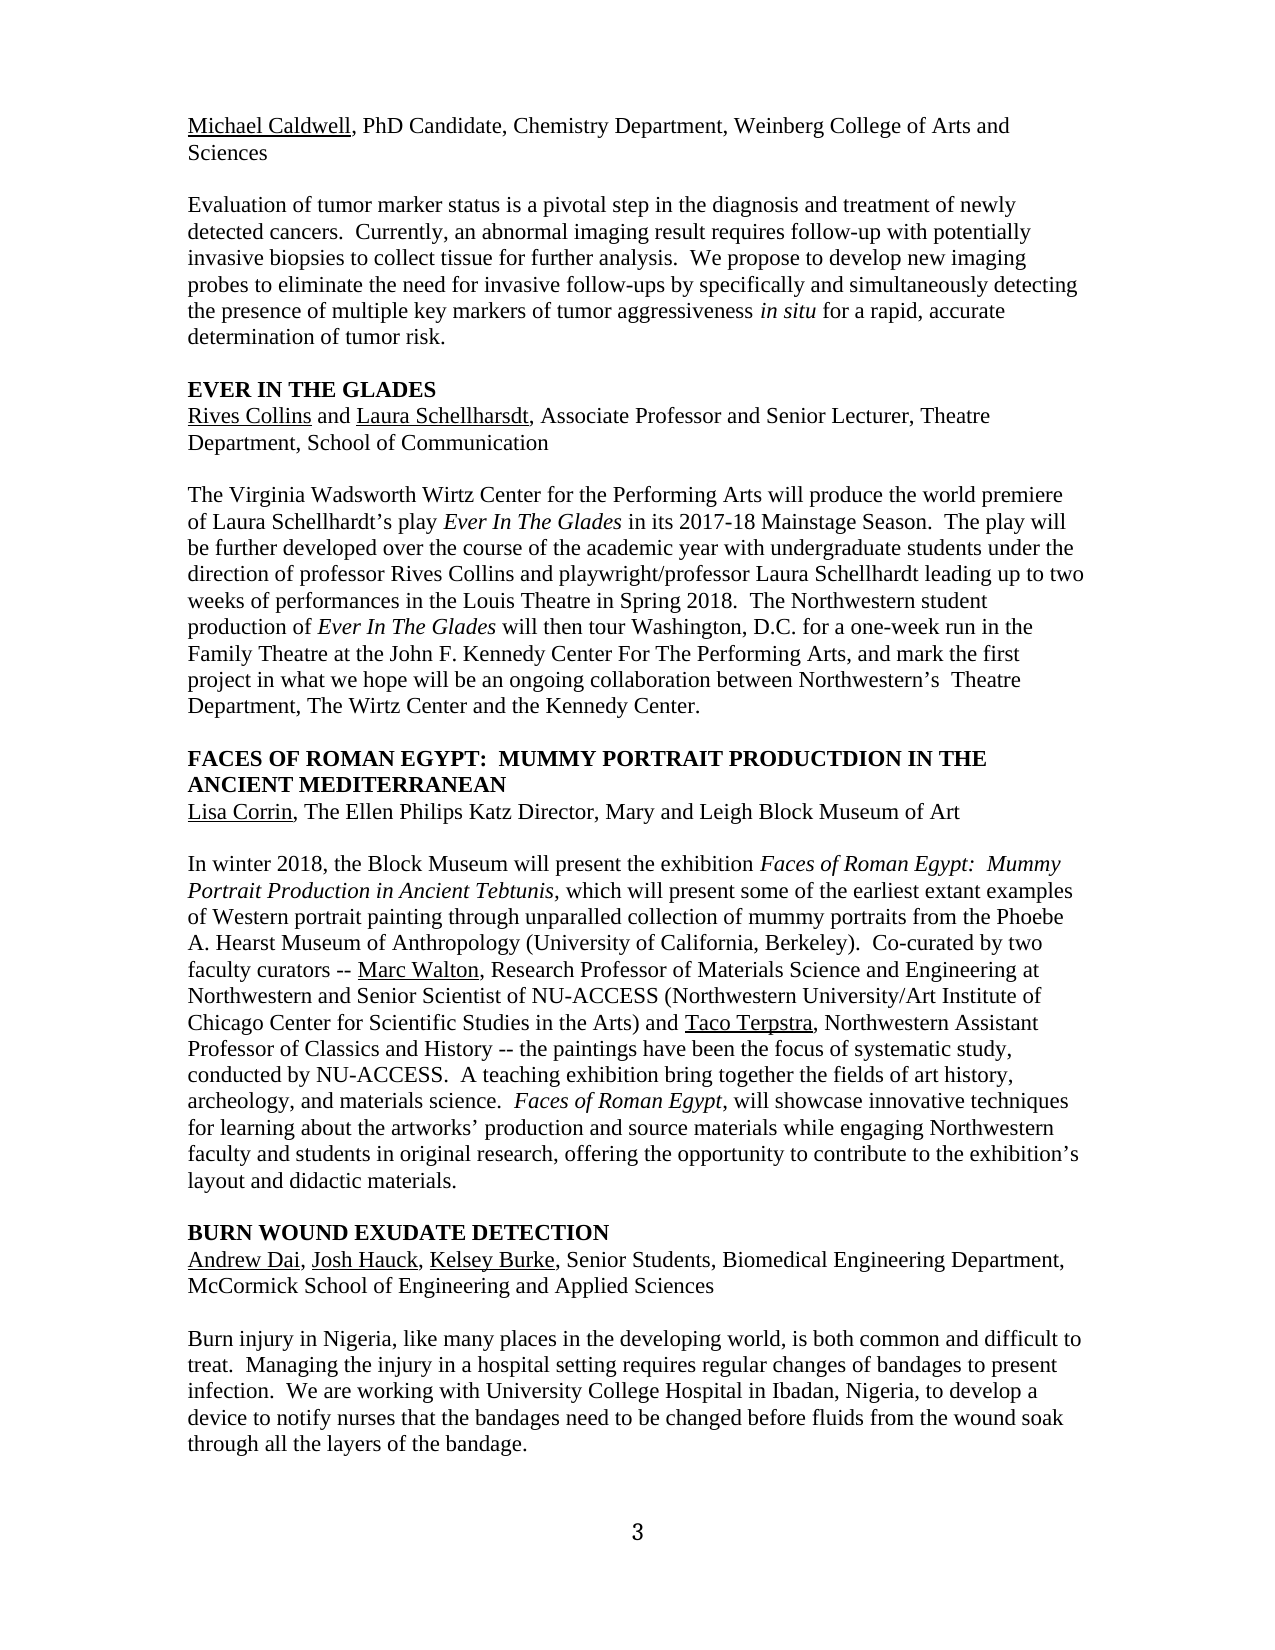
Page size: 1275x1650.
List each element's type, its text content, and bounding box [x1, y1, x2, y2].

text Michael Caldwell, PhD Candidate, Chemistry Department, Weinberg College of Arts and Sciences [187, 112, 1087, 165]
text FACES OF ROMAN EGYPT: MUMMY PORTRAIT PRODUCTDION IN THE ANCIENT MEDITERRANEAN [187, 745, 1087, 798]
text Rives Collins and Laura Schellharsdt, Associate Professor and Senior Lecturer, Theatre Department, School of Communication [187, 402, 1087, 455]
text BURN WOUND EXUDATE DETECTION [187, 1219, 1087, 1246]
text Evaluation of tumor marker status is a pivotal step in the diagnosis and treatment of newly detected cancers. Currently, an abnormal imaging result requires follow-up with potentially invasive biopsies to collect tissue for further analysis. We propose to develop new imaging probes to eliminate the need for invasive follow-ups by specifically and simultaneously detecting the presence of multiple key markers of tumor aggressiveness in situ for a rapid, accurate determination of tumor risk. [187, 192, 1087, 350]
text Lisa Corrin, The Ellen Philips Katz Director, Mary and Leigh Block Museum of Art [187, 798, 1087, 824]
text Burn injury in Nigeria, like many places in the developing world, is both common and difficult to treat. Managing the injury in a hospital setting requires regular changes of bandages to present infection. We are working with University College Hospital in Ibadan, Nigeria, to develop a device to notify nurses that the bandages need to be changed before fluids from the wound soak through all the layers of the bandage. [187, 1325, 1087, 1457]
text Andrew Dai, Josh Hauck, Kelsey Burke, Senior Students, Biomedical Engineering Department, McCormick School of Engineering and Applied Sciences [187, 1246, 1087, 1298]
text The Virginia Wadsworth Wirtz Center for the Performing Arts will produce the world premiere of Laura Schellhardt’s play Ever In The Glades in its 2017-18 Mainstage Season. The play will be further developed over the course of the academic year with undergraduate students under the direction of professor Rives Collins and playwright/professor Laura Schellhardt leading up to two weeks of performances in the Louis Theatre in Spring 2018. The Northwestern student production of Ever In The Glades will then tour Washington, D.C. for a one-week run in the Family Theatre at the John F. Kennedy Center For The Performing Arts, and mark the first project in what we hope will be an ongoing collaboration between Northwestern’s Theatre Department, The Wirtz Center and the Kennedy Center. [187, 481, 1087, 719]
text EVER IN THE GLADES [187, 376, 1087, 402]
text In winter 2018, the Block Museum will present the exhibition Faces of Roman Egypt: Mummy Portrait Production in Ancient Tebtunis, which will present some of the earliest extant examples of Western portrait painting through unparalled collection of mummy portraits from the Phoebe A. Hearst Museum of Anthropology (University of California, Berkeley). Co-curated by two faculty curators -- Marc Walton, Research Professor of Materials Science and Engineering at Northwestern and Senior Scientist of NU-ACCESS (Northwestern University/Art Institute of Chicago Center for Scientific Studies in the Arts) and Taco Terpstra, Northwestern Assistant Professor of Classics and History -- the paintings have been the focus of systematic study, conducted by NU-ACCESS. A teaching exhibition bring together the fields of art history, archeology, and materials science. Faces of Roman Egypt, will showcase innovative techniques for learning about the artworks’ production and source materials while engaging Northwestern faculty and students in original research, offering the opportunity to contribute to the exhibition’s layout and didactic materials. [187, 850, 1087, 1193]
